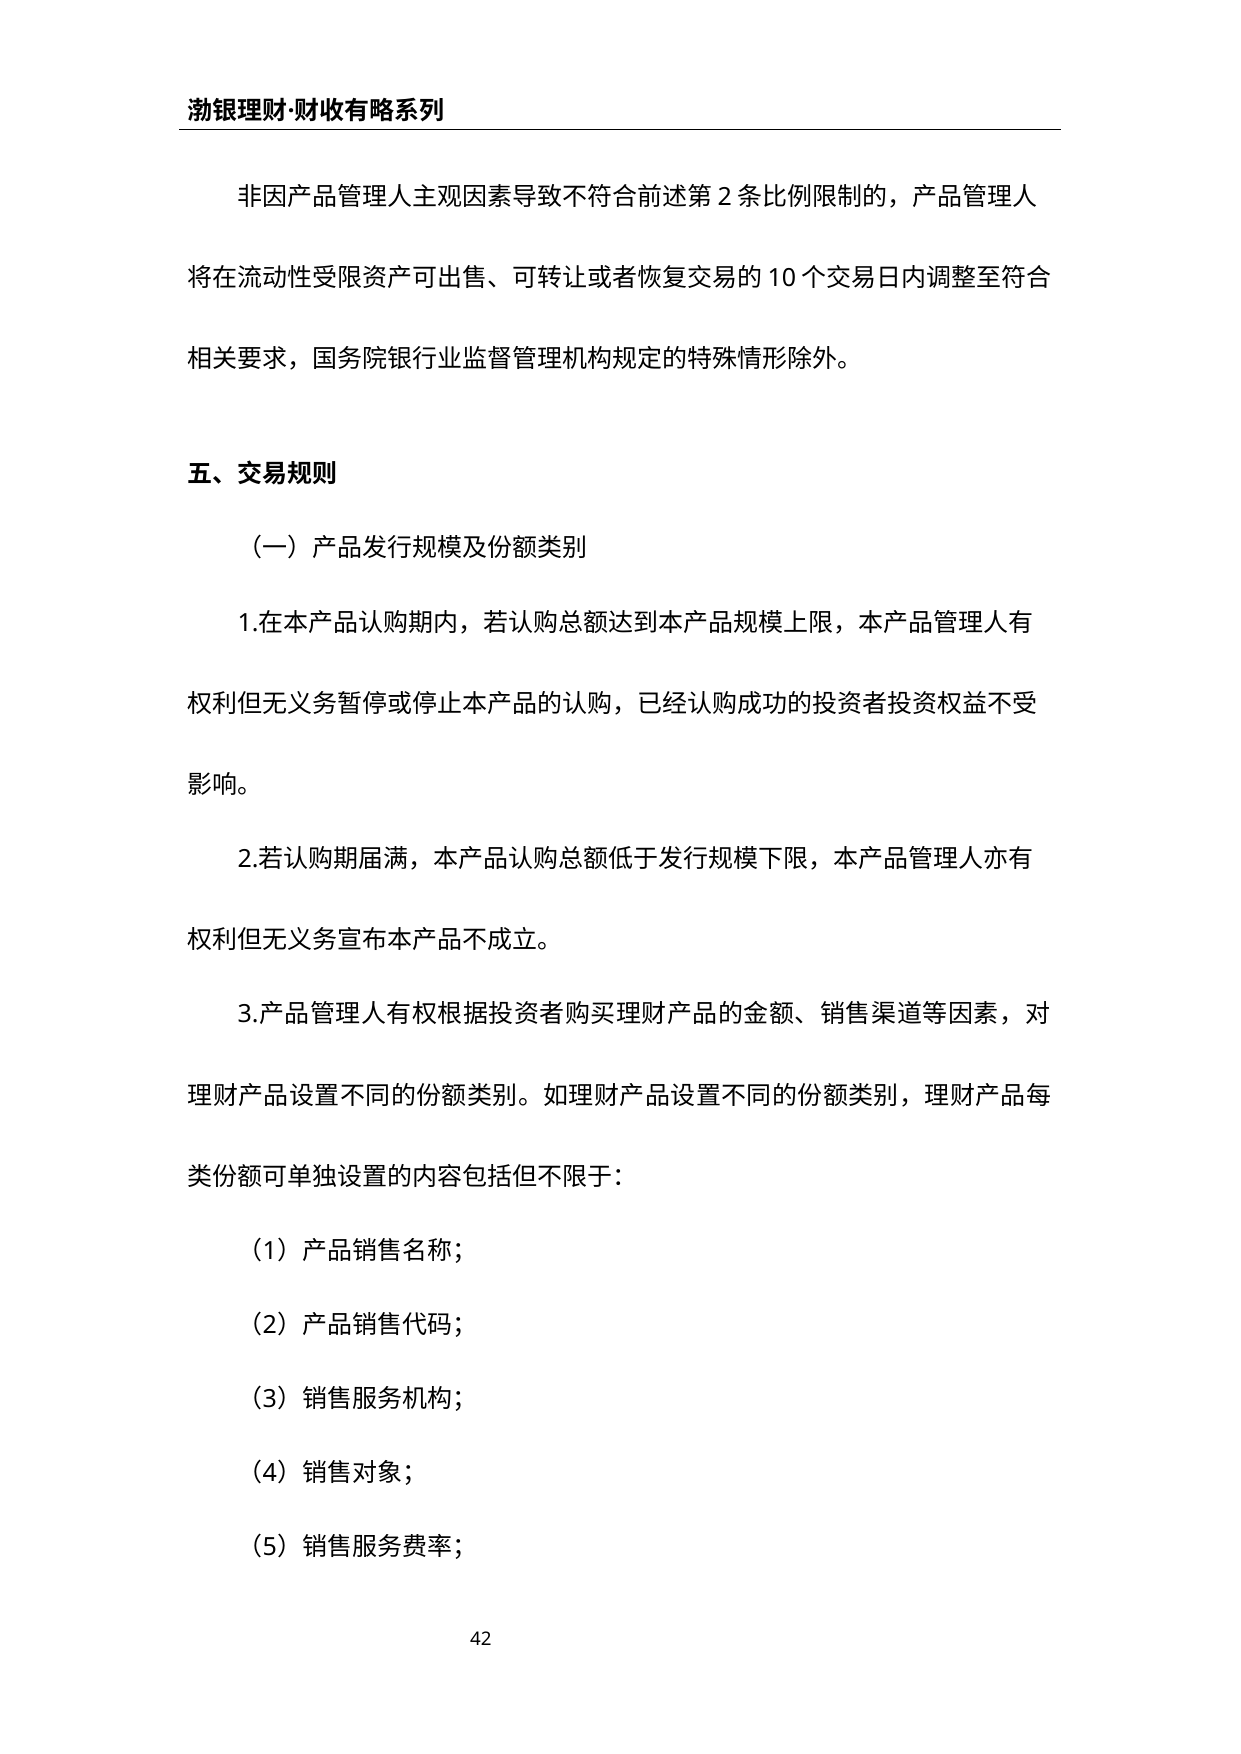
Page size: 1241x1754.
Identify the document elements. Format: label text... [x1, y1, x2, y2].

text 五、交易规则 [187, 439, 1053, 504]
text （1）产品销售名称； [187, 1216, 1053, 1281]
text （5）销售服务费率； [187, 1512, 1053, 1577]
text （一）产品发行规模及份额类别 [187, 513, 1053, 578]
text （3）销售服务机构； [187, 1364, 1053, 1429]
text （2）产品销售代码； [187, 1290, 1053, 1355]
text 2.若认购期届满，本产品认购总额低于发行规模下限，本产品管理人亦有权利但无义务宣布本产品不成立。 [187, 824, 1053, 970]
text 3.产品管理人有权根据投资者购买理财产品的金额、销售渠道等因素，对理财产品设置不同的份额类别。如理财产品设置不同的份额类别，理财产品每类份额可单独设置的内容包括但不限于： [187, 979, 1053, 1207]
text 非因产品管理人主观因素导致不符合前述第2条比例限制的，产品管理人将在流动性受限资产可出售、可转让或者恢复交易的10个交易日内调整至符合相关要求，国务院银行业监督管理机构规定的特殊情形除外。 [187, 162, 1053, 389]
text 1.在本产品认购期内，若认购总额达到本产品规模上限，本产品管理人有权利但无义务暂停或停止本产品的认购，已经认购成功的投资者投资权益不受影响。 [187, 588, 1053, 815]
text （4）销售对象； [187, 1438, 1053, 1503]
